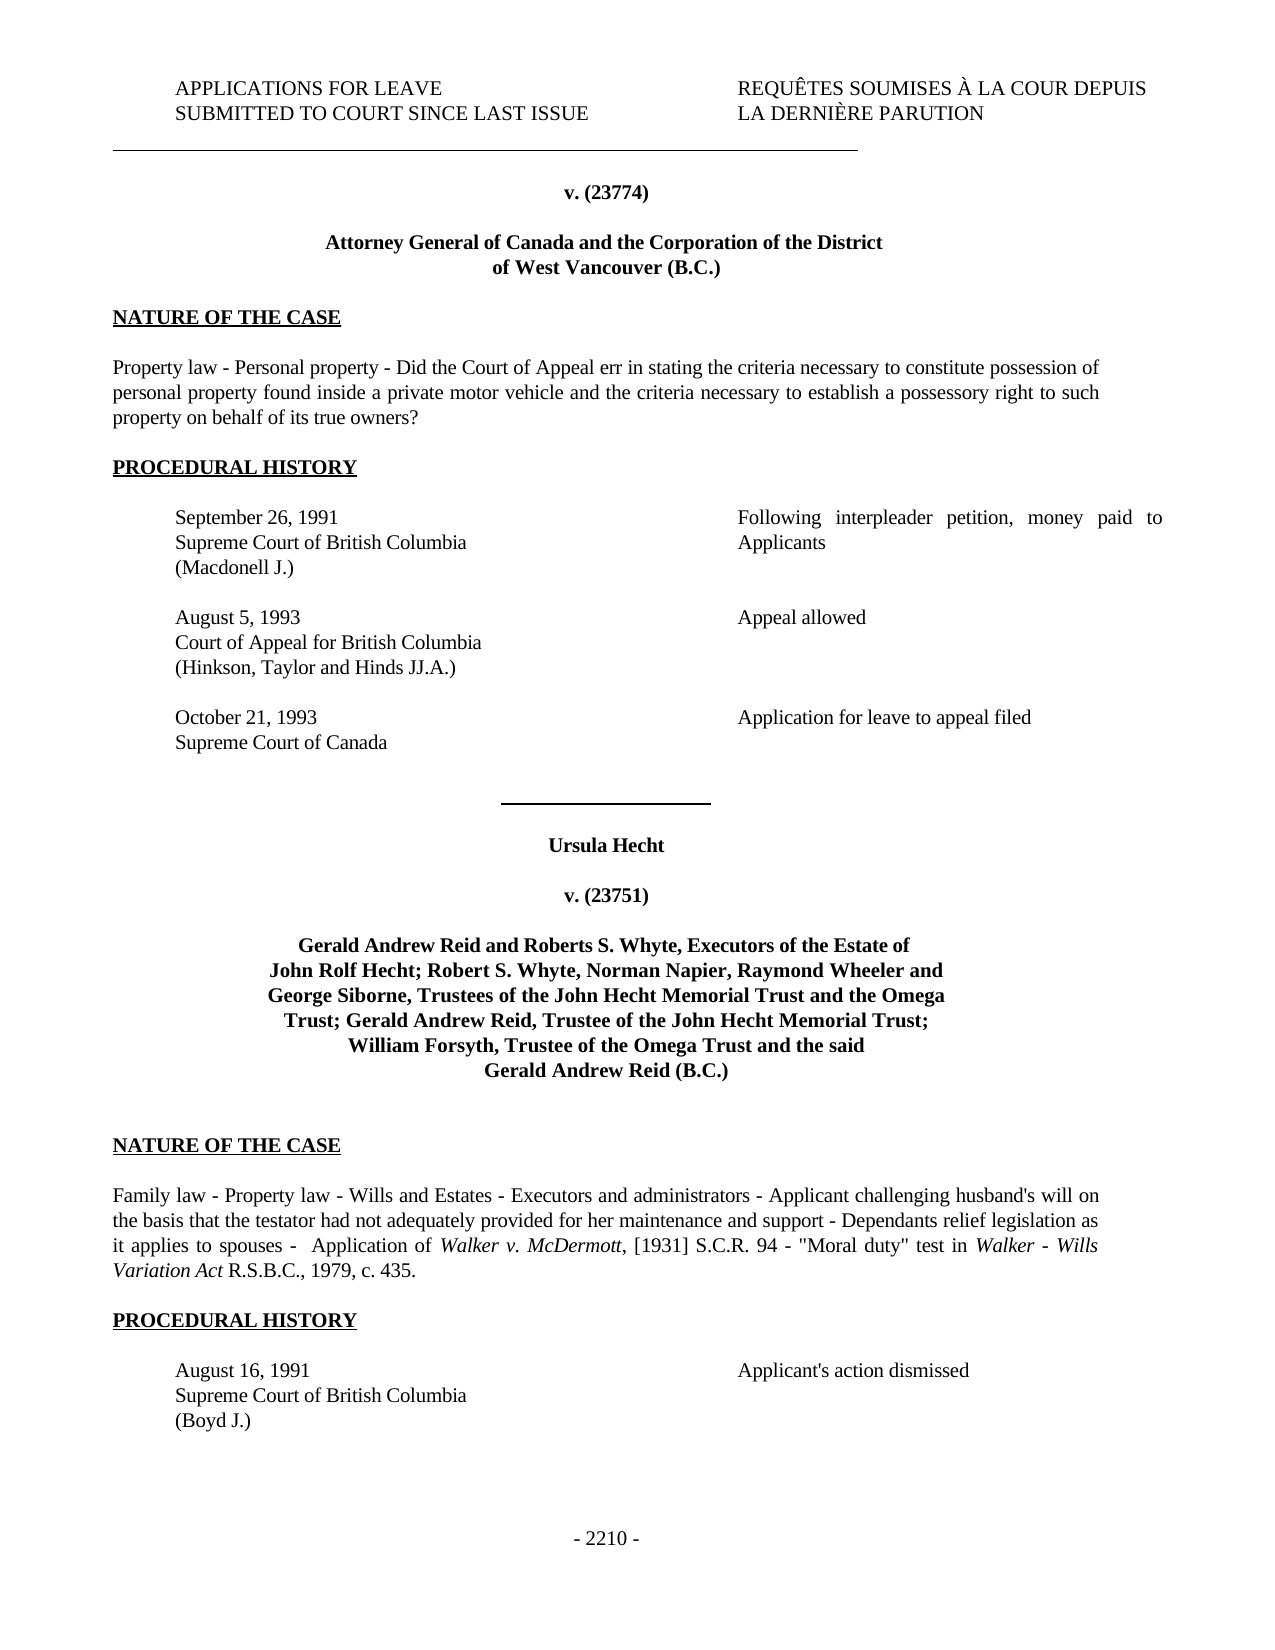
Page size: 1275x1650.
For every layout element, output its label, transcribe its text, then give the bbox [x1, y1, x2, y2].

text Ursula Hecht [112, 832, 1100, 857]
text Trust; Gerald Andrew Reid, Trustee of the John Hecht Memorial Trust; [112, 1007, 1100, 1032]
text John Rolf Hecht; Robert S. Whyte, Norman Napier, Raymond Wheeler and [112, 957, 1100, 982]
text of West Vancouver (B.C.) [112, 254, 1100, 279]
text Family law - Property law - Wills and Estates - Executors and administrators - Applicant challenging husband's will on the basis that the testator had not adequately provided for her maintenance and support - Dependants relief legislation as it applies to spouses - Application of Walker v. McDermott, [1931] S.C.R. 94 - "Moral duty" test in Walker - Wills Variation Act R.S.B.C., 1979, c. 435. [112, 1182, 1100, 1282]
text Gerald Andrew Reid and Roberts S. Whyte, Executors of the Estate of [112, 932, 1100, 957]
text v. (23751) [112, 882, 1100, 907]
text Gerald Andrew Reid (B.C.) [112, 1057, 1100, 1082]
text PROCEDURAL HISTORY [112, 454, 1100, 479]
table_header August 5, 1993 Court of Appeal for British Columbia (Hinkson, Taylor and Hinds JJ.A.) [113, 604, 675, 679]
text v. (23774) [112, 179, 1100, 204]
table_header August 16, 1991 Supreme Court of British Columbia (Boyd J.) [113, 1358, 675, 1432]
text NATURE OF THE CASE [112, 304, 1100, 329]
table_header Applicant's action dismissed [675, 1358, 1225, 1432]
text Attorney General of Canada and the Corporation of the District [112, 229, 1100, 254]
text William Forsyth, Trustee of the Omega Trust and the said [112, 1032, 1100, 1057]
table_header Appeal allowed [675, 604, 1225, 679]
text George Siborne, Trustees of the John Hecht Memorial Trust and the Omega [112, 982, 1100, 1007]
text NATURE OF THE CASE [112, 1132, 1100, 1157]
text Property law - Personal property - Did the Court of Appeal err in stating the criteria necessary to constitute possession of personal property found inside a private motor vehicle and the criteria necessary to establish a possessory right to such property on behalf of its true owners? [112, 354, 1100, 429]
table_header Following interpleader petition, money paid to Applicants [675, 504, 1225, 579]
table_header Application for leave to appeal filed [675, 704, 1225, 754]
table_header September 26, 1991 Supreme Court of British Columbia (Macdonell J.) [113, 504, 675, 579]
table_header October 21, 1993 Supreme Court of Canada [113, 704, 675, 754]
text PROCEDURAL HISTORY [112, 1307, 1100, 1332]
